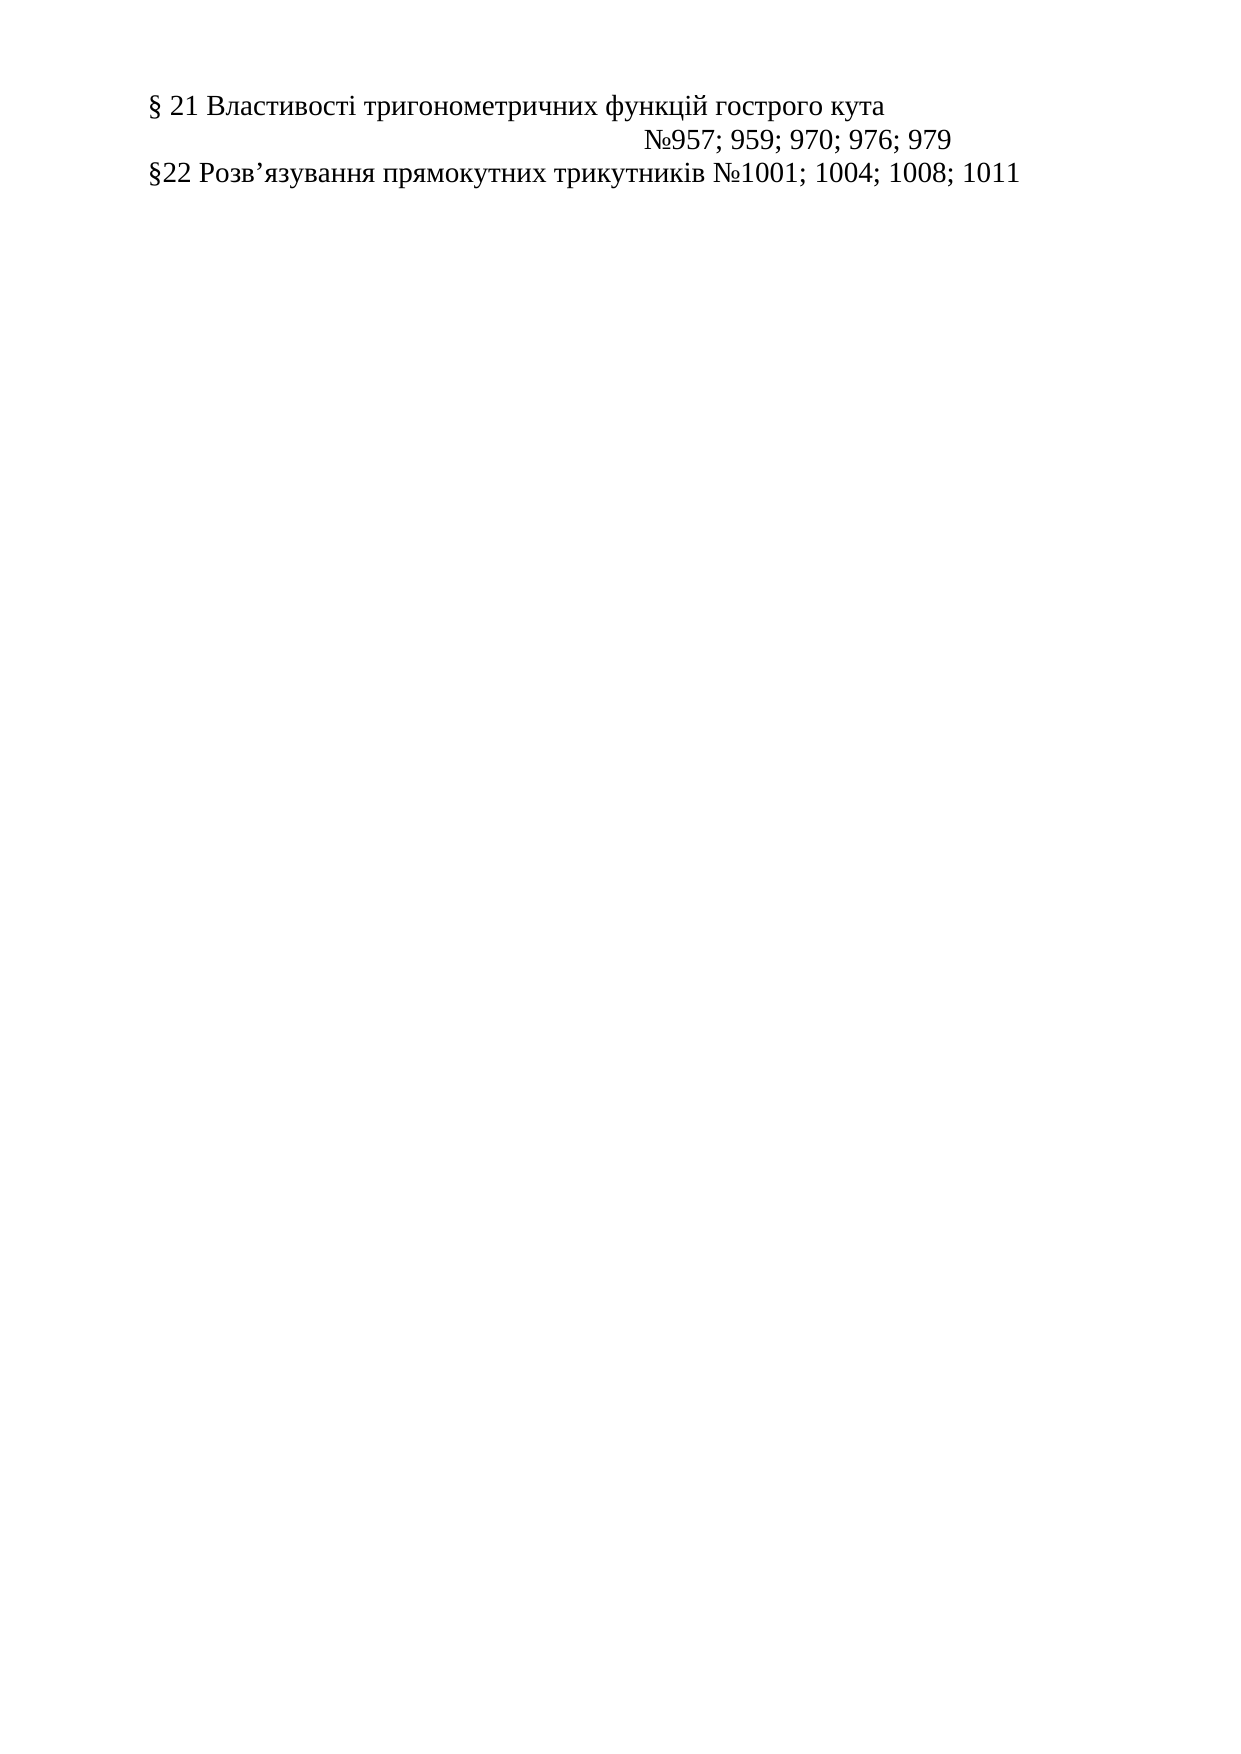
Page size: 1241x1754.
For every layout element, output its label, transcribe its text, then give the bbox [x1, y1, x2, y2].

text №957; 959; 970; 976; 979 [148, 122, 1152, 156]
text § 21 Властивості тригонометричних функцій гострого кута [148, 88, 1152, 122]
text §22 Розв’язування прямокутних трикутників №1001; 1004; 1008; 1011 [148, 156, 1152, 189]
